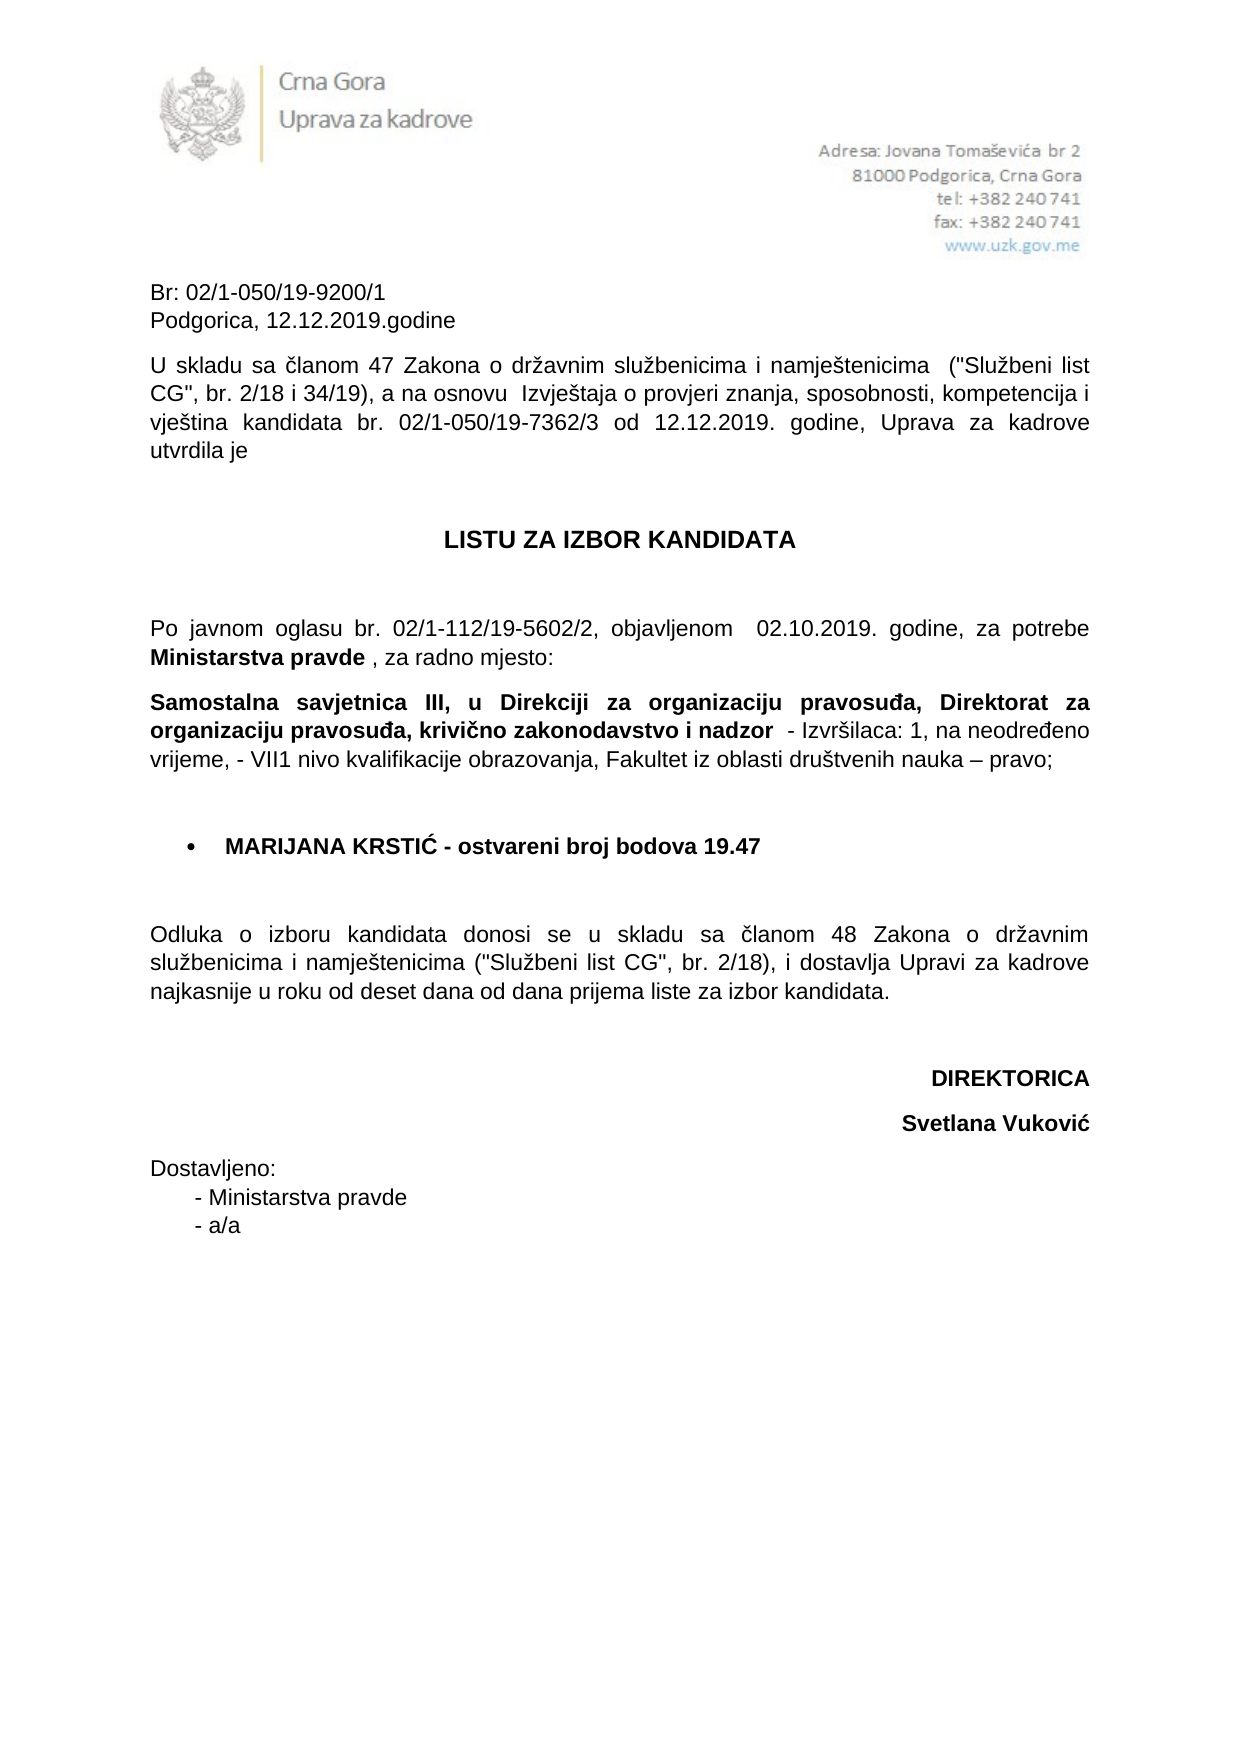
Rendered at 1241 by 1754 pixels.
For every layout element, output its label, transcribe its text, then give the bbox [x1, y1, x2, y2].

list MARIJANA KRSTIĆ - ostvareni broj bodova 19.47 [187, 833, 1090, 859]
text LISTU ZA IZBOR KANDIDATA [150, 525, 1090, 554]
text Samostalna savjetnica III, u Direkciji za organizaciju pravosuđa, Direktorat za organizaciju pravosuđa, krivično zakonodavstvo i nadzor - Izvršilaca: 1, na neodređeno vrijeme, - VII1 nivo kvalifikacije obrazovanja, Fakultet iz oblasti društvenih nauka – pravo; [150, 689, 1090, 772]
picture [151, 52, 1089, 260]
text Podgorica, 12.12.2019.godine [150, 307, 1090, 333]
text Br: 02/1-050/19-9200/1 [150, 278, 1090, 305]
text Svetlana Vuković [150, 1110, 1090, 1137]
text DIREKTORICA [150, 1065, 1090, 1092]
text Odluka o izboru kandidata donosi se u skladu sa članom 48 Zakona o državnim službenicima i namještenicima ("Službeni list CG", br. 2/18), i dostavlja Upravi za kadrove najkasnije u roku od deset dana od dana prijema liste za izbor kandidata. [150, 921, 1090, 1004]
text - Ministarstva pravde [150, 1184, 1090, 1210]
text Po javnom oglasu br. 02/1-112/19-5602/2, objavljenom 02.10.2019. godine, za potrebe Ministarstva pravde , za radno mjesto: [150, 615, 1090, 670]
text U skladu sa članom 47 Zakona o državnim službenicima i namještenicima ("Službeni list CG", br. 2/18 i 34/19), a na osnovu Izvještaja o provjeri znanja, sposobnosti, kompetencija i vještina kandidata br. 02/1-050/19-7362/3 od 12.12.2019. godine, Uprava za kadrove utvrdila je [150, 352, 1090, 464]
text - a/a [150, 1212, 1090, 1239]
text Dostavljeno: [150, 1155, 1090, 1182]
